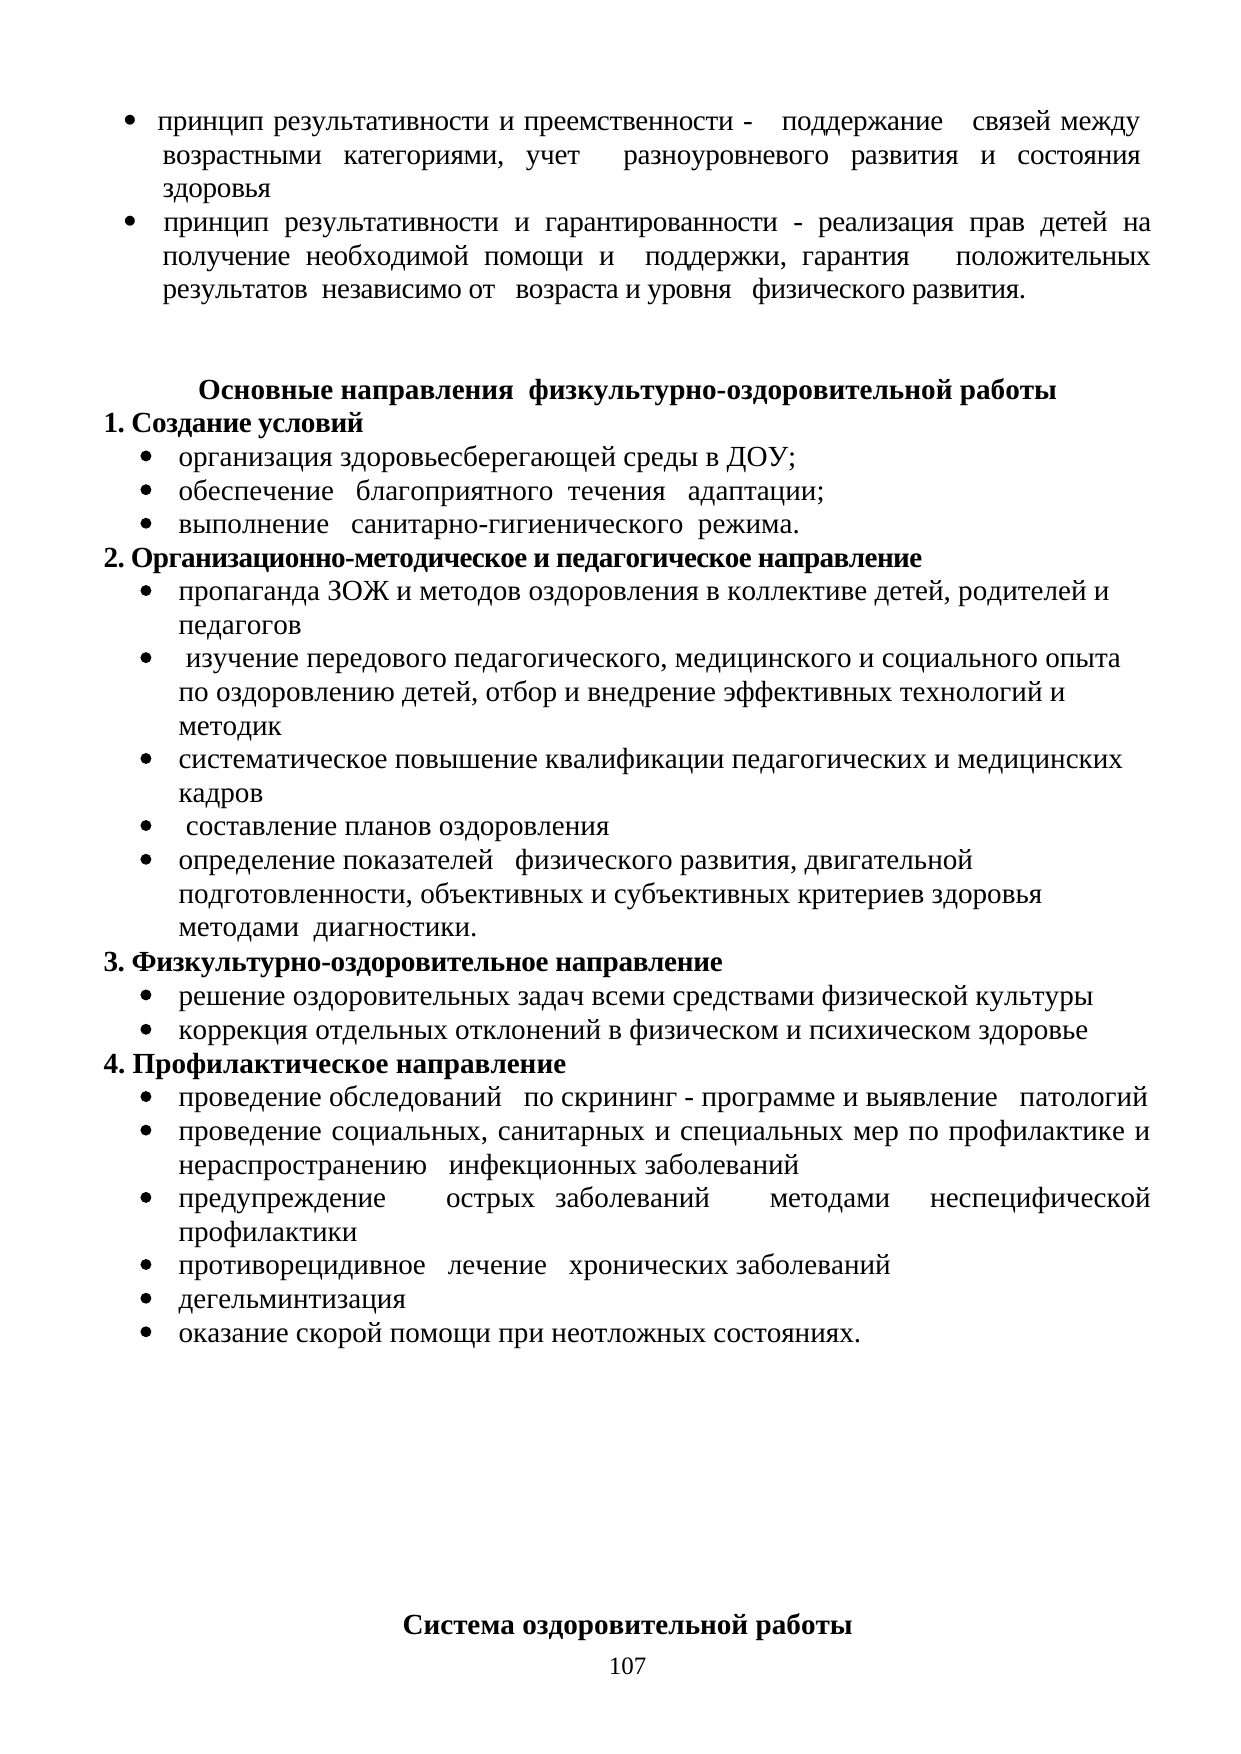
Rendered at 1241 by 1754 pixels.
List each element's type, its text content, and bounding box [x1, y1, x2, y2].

list систематическое повышение квалификации педагогических и медицинских кадров [141, 741, 1152, 808]
list составление планов оздоровления [141, 808, 1152, 842]
list дегельминтизация [141, 1281, 1152, 1315]
list выполнение санитарно-гигиенического режима. [141, 506, 1152, 540]
list пропаганда ЗОЖ и методов оздоровления в коллективе детей, родителей и педагогов [141, 573, 1152, 641]
list решение оздоровительных задач всеми средствами физической культуры [141, 978, 1152, 1012]
list проведение социальных, санитарных и специальных мер по профилактике и нераспространению инфекционных заболеваний [141, 1113, 1152, 1180]
list принцип результативности и гарантированности - реализация прав детей на получение необходимой помощи и поддержки, гарантия положительных результатов независимо от возраста и уровня физического развития. [125, 204, 1152, 305]
list коррекция отдельных отклонений в физическом и психическом здоровье [141, 1012, 1152, 1046]
text Основные направления физкультурно-оздоровительной работы [103, 372, 1152, 405]
list оказание скорой помощи при неотложных состояниях. [141, 1315, 1152, 1348]
list противорецидивное лечение хронических заболеваний [141, 1247, 1152, 1281]
list организация здоровьесберегающей среды в ДОУ; [141, 439, 1152, 473]
text 2. Организационно-методическое и педагогическое направление [103, 540, 1152, 573]
list проведение обследований по скрининг - программе и выявление патологий [141, 1079, 1152, 1113]
list обеспечение благоприятного течения адаптации; [141, 473, 1152, 506]
list изучение передового педагогического, медицинского и социального опыта по оздоровлению детей, отбор и внедрение эффективных технологий и методик [141, 641, 1152, 741]
text 4. Профилактическое направление [103, 1046, 1152, 1079]
text 1. Создание условий [103, 405, 1152, 439]
text 3. Физкультурно-оздоровительное направление [103, 944, 1152, 977]
text Система оздоровительной работы [103, 1607, 1152, 1641]
list предупреждение острых заболеваний методами неспецифической профилактики [141, 1180, 1152, 1247]
list принцип результативности и преемственности - поддержание связей между возрастными категориями, учет разноуровневого развития и состояния здоровья [125, 103, 1141, 204]
list определение показателей физического развития, двигательной подготовленности, объективных и субъективных критериев здоровья методами диагностики. [141, 842, 1152, 943]
